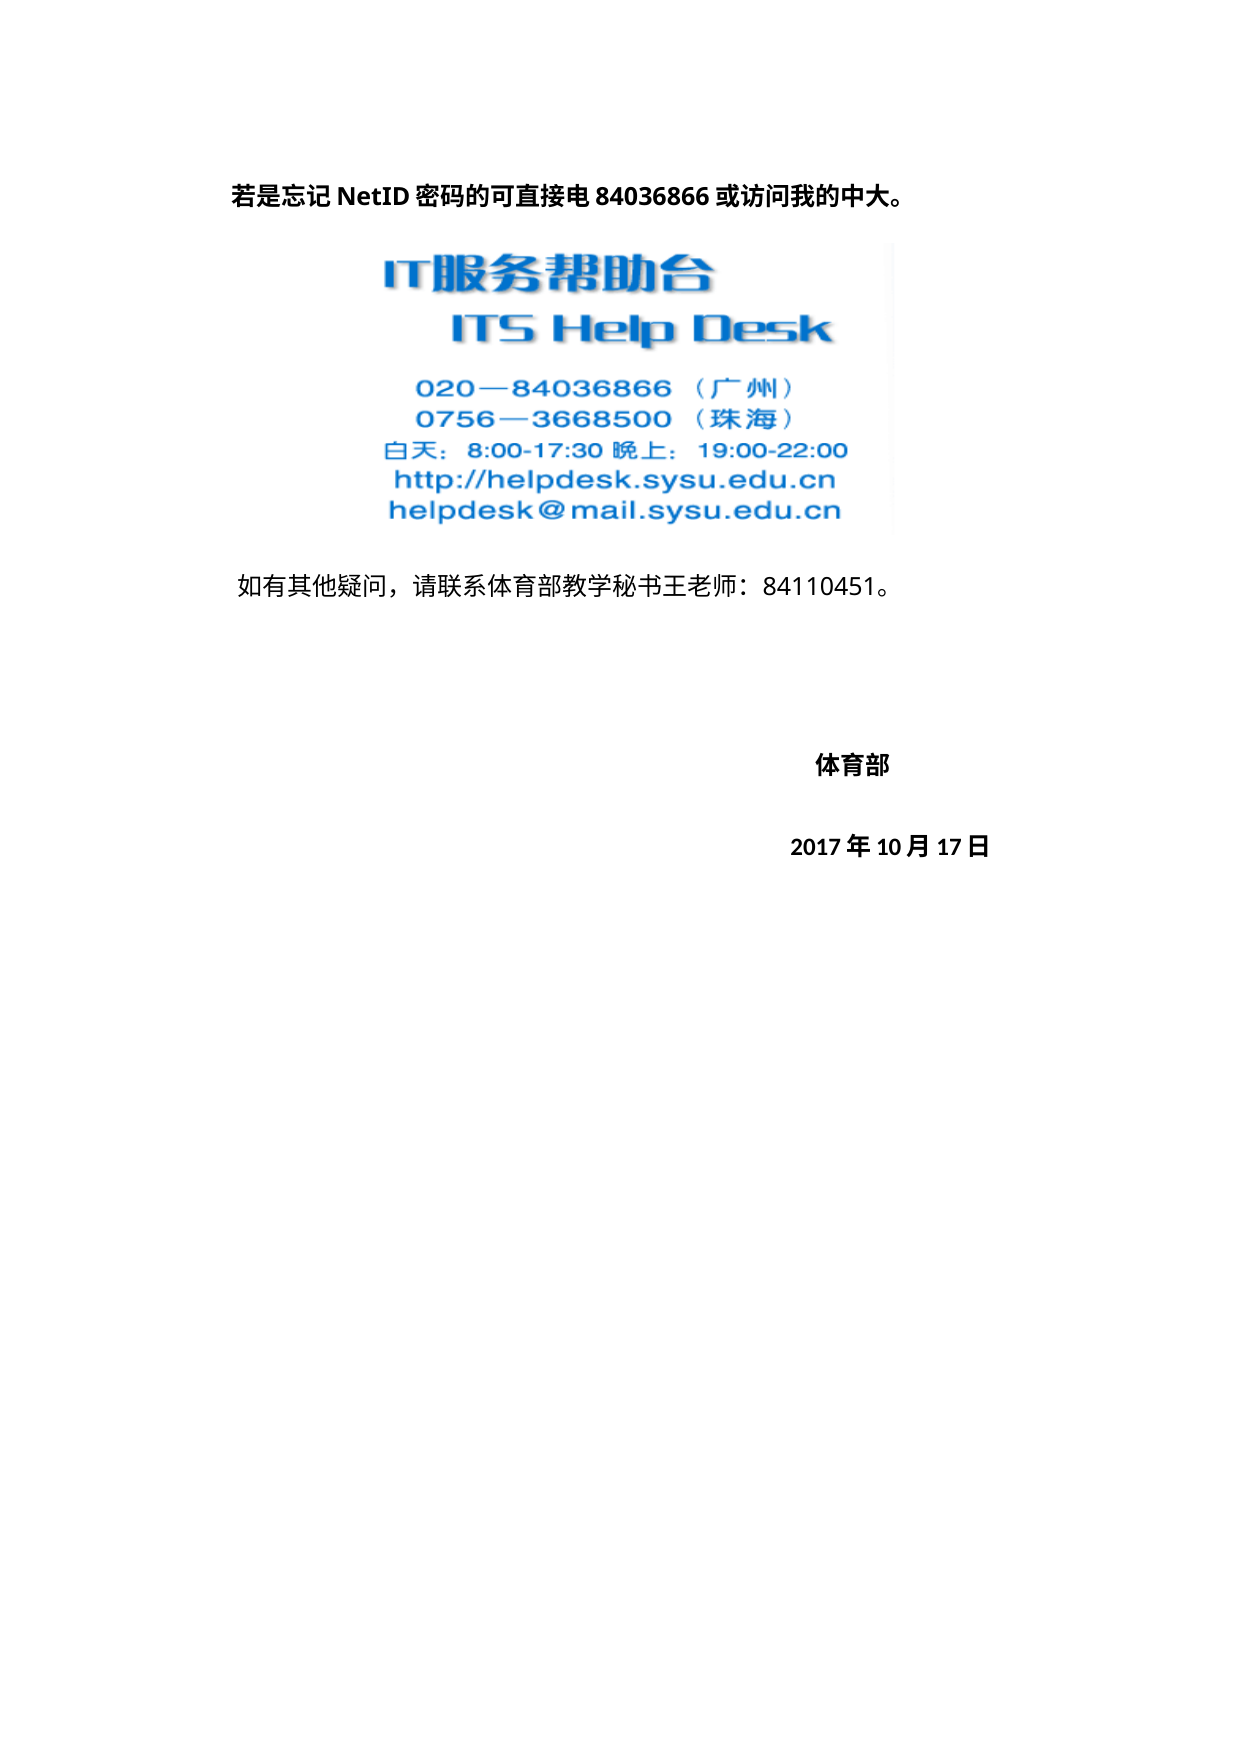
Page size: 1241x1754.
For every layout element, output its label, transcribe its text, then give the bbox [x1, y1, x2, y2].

text 如有其他疑问，请联系体育部教学秘书王老师：84110451。 [187, 552, 1053, 617]
text 2017年10月17日 [187, 812, 1053, 877]
picture [345, 243, 895, 535]
text 体育部 [187, 731, 1053, 796]
text 若是忘记NetID密码的可直接电84036866或访问我的中大。 [185, 162, 1053, 227]
